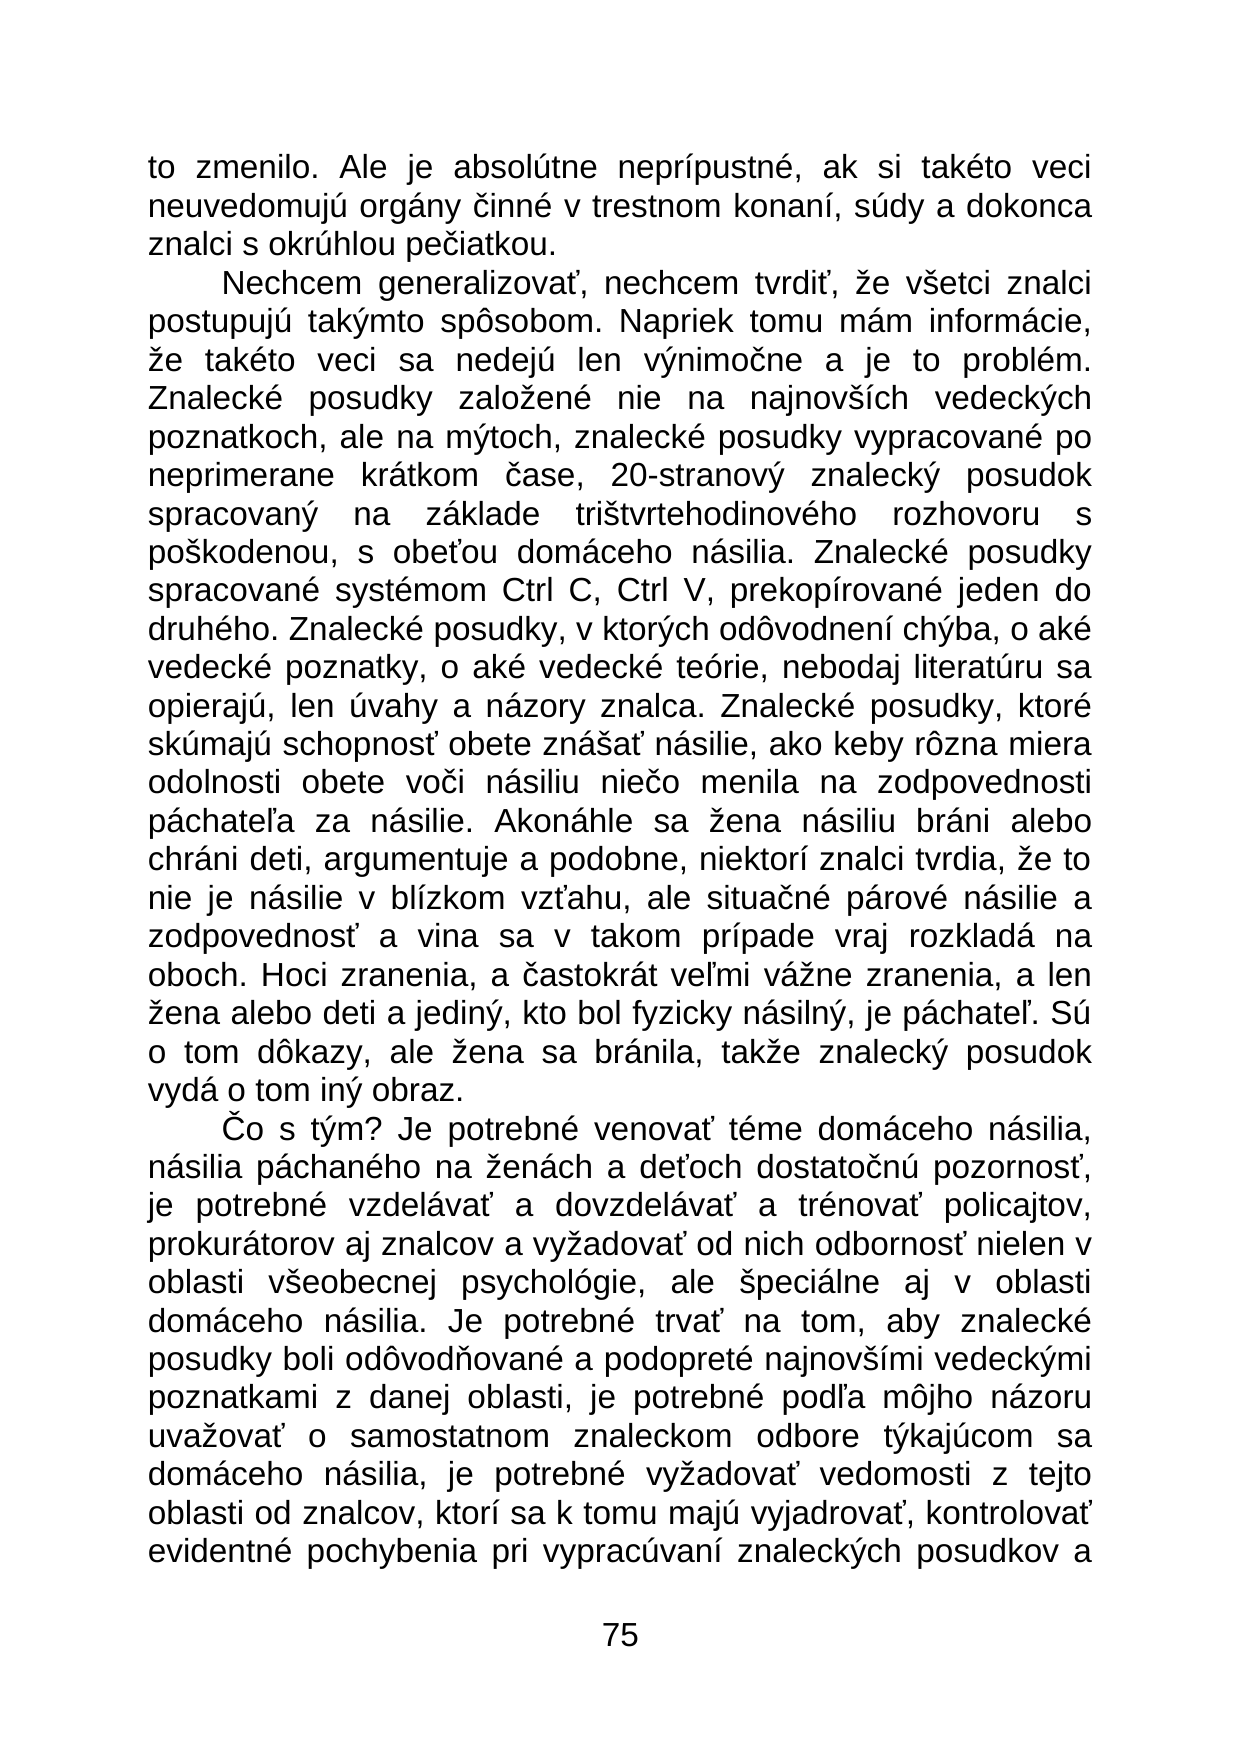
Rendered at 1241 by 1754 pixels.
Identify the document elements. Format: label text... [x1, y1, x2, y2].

text Nechcem generalizovať, nechcem tvrdiť, že všetci znalci postupujú takýmto spôsobom. Napriek tomu mám informácie, že takéto veci sa nedejú len výnimočne a je to problém. Znalecké posudky založené nie na najnovších vedeckých poznatkoch, ale na mýtoch, znalecké posudky vypracované po neprimerane krátkom čase, 20-stranový znalecký posudok spracovaný na základe trištvrtehodinového rozhovoru s poškodenou, s obeťou domáceho násilia. Znalecké posudky spracované systémom Ctrl C, Ctrl V, prekopírované jeden do druhého. Znalecké posudky, v ktorých odôvodnení chýba, o aké vedecké poznatky, o aké vedecké teórie, nebodaj literatúru sa opierajú, len úvahy a názory znalca. Znalecké posudky, ktoré skúmajú schopnosť obete znášať násilie, ako keby rôzna miera odolnosti obete voči násiliu niečo menila na zodpovednosti páchateľa za násilie. Akonáhle sa žena násiliu bráni alebo chráni deti, argumentuje a podobne, niektorí znalci tvrdia, že to nie je násilie v blízkom vzťahu, ale situačné párové násilie a zodpovednosť a vina sa v takom prípade vraj rozkladá na oboch. Hoci zranenia, a častokrát veľmi vážne zranenia, a len žena alebo deti a jediný, kto bol fyzicky násilný, je páchateľ. Sú o tom dôkazy, ale žena sa bránila, takže znalecký posudok vydá o tom iný obraz. [148, 263, 1093, 1108]
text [148, 1108, 1093, 1570]
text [148, 148, 1093, 263]
